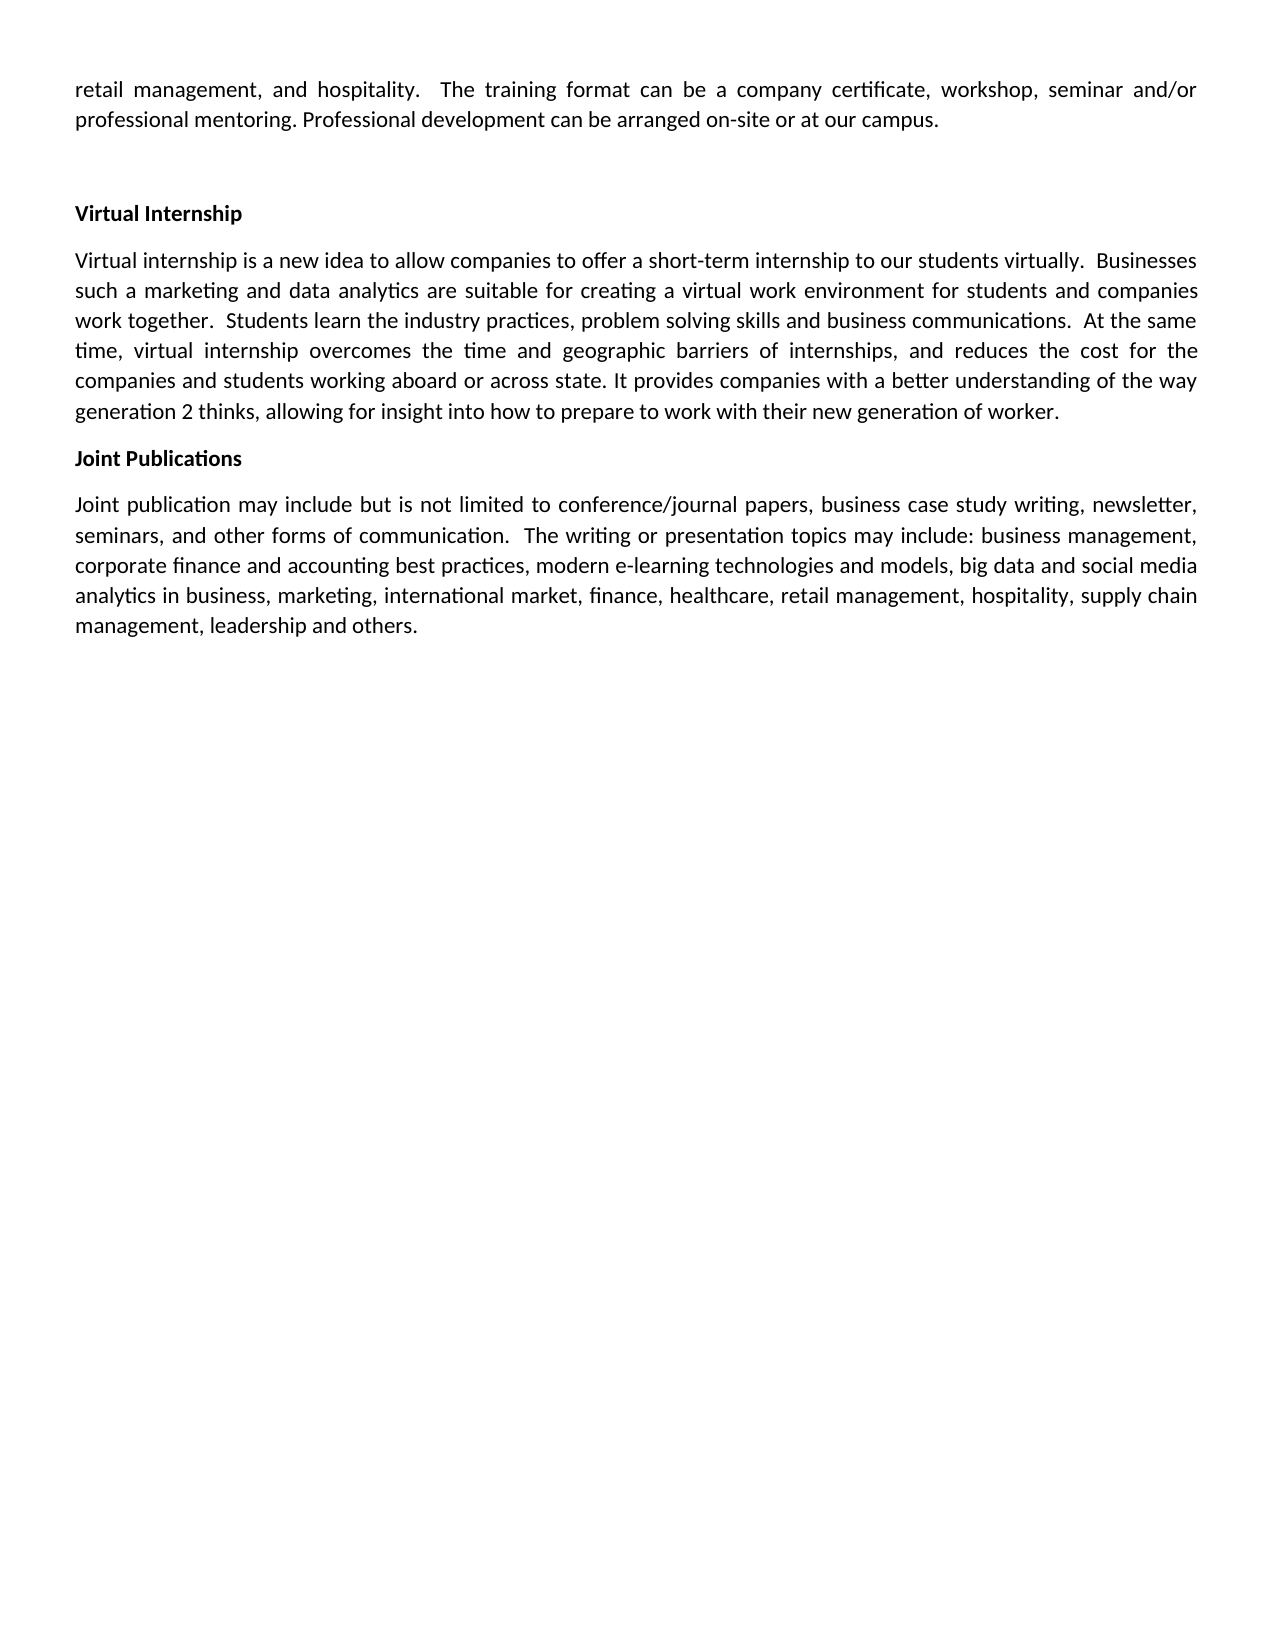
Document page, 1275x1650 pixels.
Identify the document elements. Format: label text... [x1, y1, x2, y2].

text Virtual internship is a new idea to allow companies to offer a short-term internship to our students virtually. Businesses such a marketing and data analytics are suitable for creating a virtual work environment for students and companies work together. Students learn the industry practices, problem solving skills and business communications. At the same time, virtual internship overcomes the time and geographic barriers of internships, and reduces the cost for the companies and students working aboard or across state. It provides companies with a better understanding of the way generation 2 thinks, allowing for insight into how to prepare to work with their new generation of worker. [75, 246, 1200, 425]
text Joint publication may include but is not limited to conference/journal papers, business case study writing, newsletter, seminars, and other forms of communication. The writing or presentation topics may include: business management, corporate finance and accounting best practices, modern e-learning technologies and models, big data and social media analytics in business, marketing, international market, finance, healthcare, retail management, hospitality, supply chain management, leadership and others. [75, 491, 1200, 639]
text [75, 75, 1200, 133]
text Joint Publications [75, 444, 1200, 472]
text Virtual Internship [75, 199, 1200, 227]
